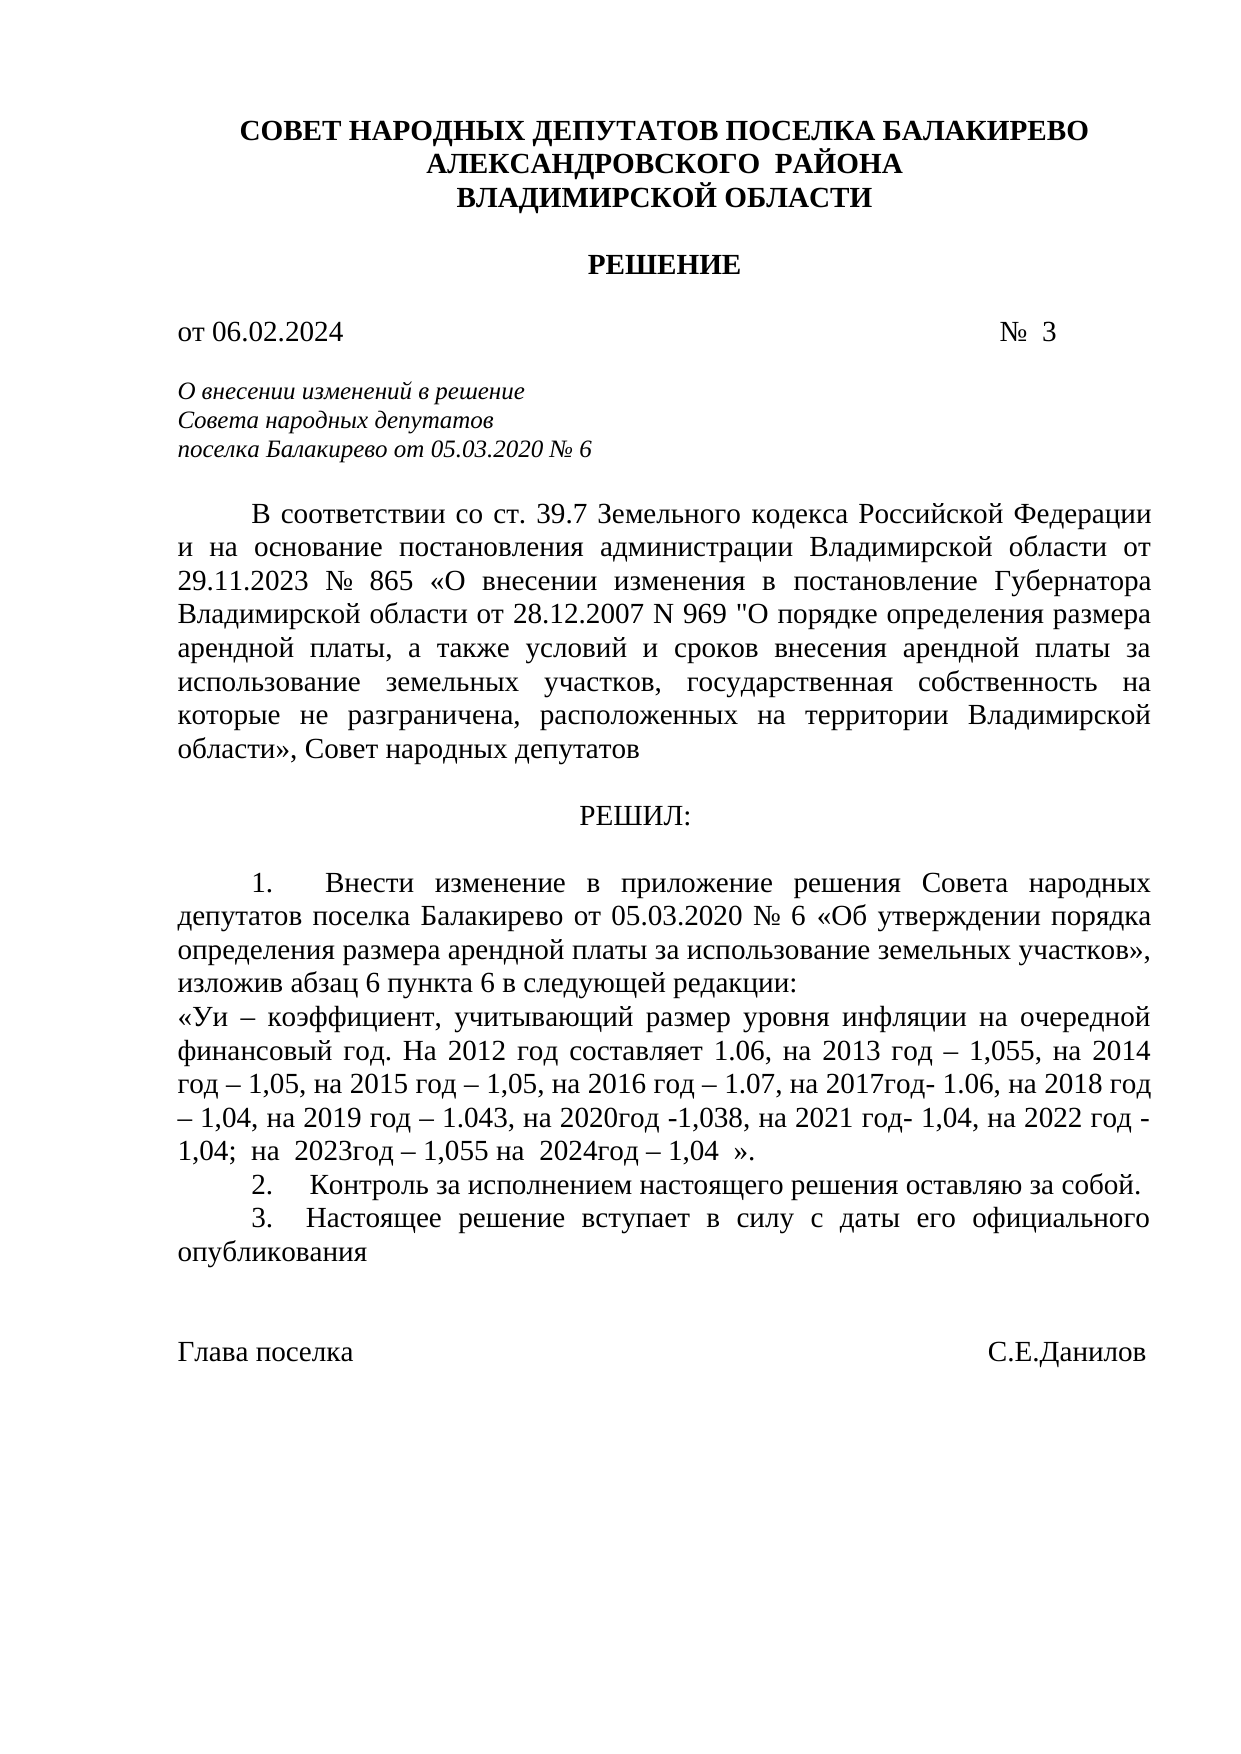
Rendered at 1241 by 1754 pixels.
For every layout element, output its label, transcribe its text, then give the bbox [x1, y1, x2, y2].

text СОВЕТ НАРОДНЫХ ДЕПУТАТОВ ПОСЕЛКА БАЛАКИРЕВО АЛЕКСАНДРОВСКОГО РАЙОНА [177, 113, 1152, 180]
text РЕШИЛ: [177, 798, 1152, 831]
list 3. Настоящее решение вступает в силу с даты его официального опубликования [177, 1200, 1152, 1267]
text В соответствии со ст. 39.7 Земельного кодекса Российской Федерации и на основание постановления администрации Владимирской области от 29.11.2023 № 865 «О внесении изменения в постановление Губернатора Владимирской области от 28.12.2007 N 969 "О порядке определения размера арендной платы, а также условий и сроков внесения арендной платы за использование земельных участков, государственная собственность на которые не разграничена, расположенных на территории Владимирской области», Совет народных депутатов [177, 496, 1152, 764]
text ВЛАДИМИРСКОЙ ОБЛАСТИ [177, 180, 1152, 213]
text РЕШЕНИЕ [177, 247, 1152, 280]
text О внесении изменений в решение [177, 376, 1152, 405]
text 2. Контроль за исполнением настоящего решения оставляю за собой. [177, 1167, 1152, 1200]
text от 06.02.2024 № 3 [177, 314, 1152, 347]
text «Уи – коэффициент, учитывающий размер уровня инфляции на очередной финансовый год. На 2012 год составляет 1.06, на 2013 год – 1,055, на 2014 год – 1,05, на 2015 год – 1,05, на 2016 год – 1.07, на 2017год- 1.06, на 2018 год – 1,04, на 2019 год – 1.043, на 2020год -1,038, на 2021 год- 1,04, на 2022 год -1,04; на 2023год – 1,055 на 2024год – 1,04 ». [177, 999, 1152, 1167]
text Глава поселка С.Е.Данилов [177, 1334, 1152, 1368]
text Совета народных депутатов [177, 405, 1152, 434]
text поселка Балакирево от 05.03.2020 № 6 [177, 434, 1152, 462]
list Внести изменение в приложение решения Совета народных депутатов поселка Балакирево от 05.03.2020 № 6 «Об утверждении порядка определения размера арендной платы за использование земельных участков», изложив абзац 6 пункта 6 в следующей редакции: [177, 865, 1152, 999]
